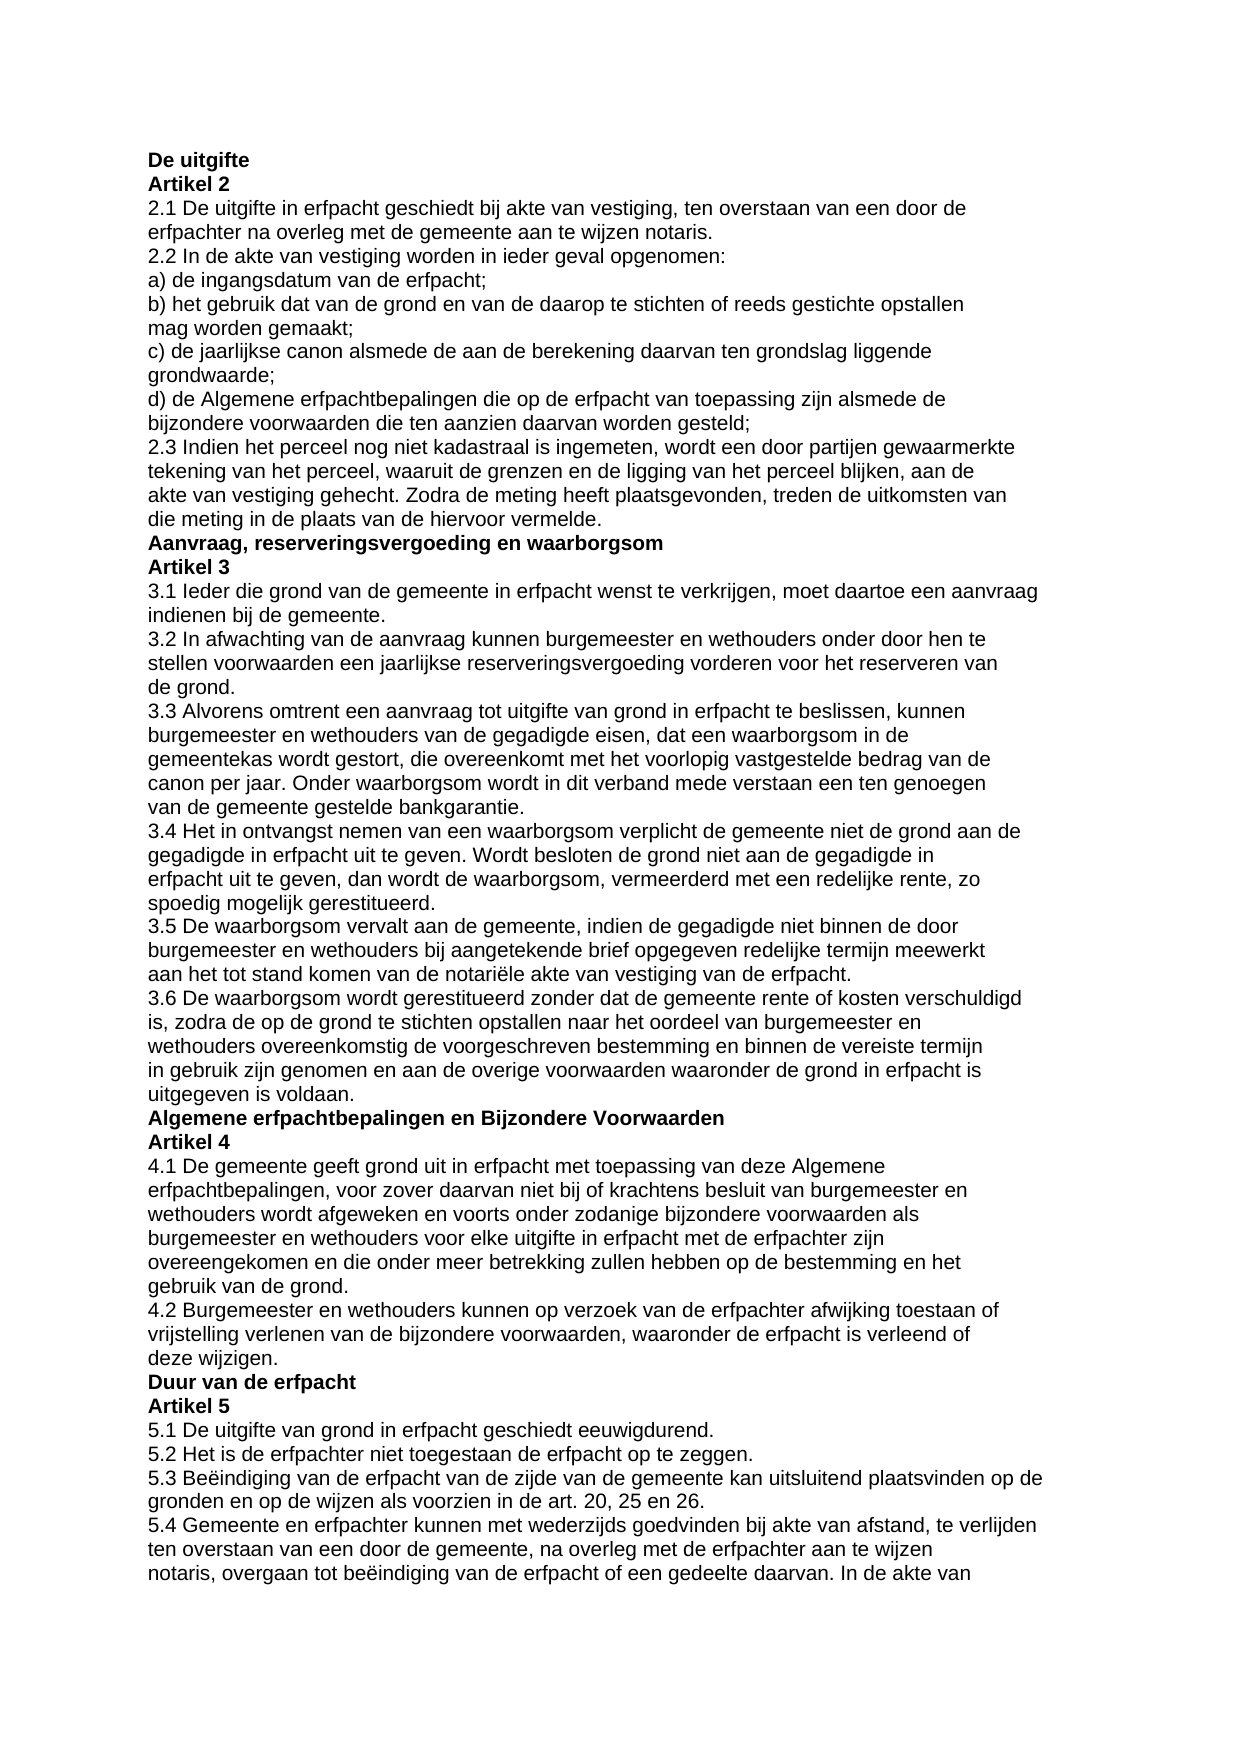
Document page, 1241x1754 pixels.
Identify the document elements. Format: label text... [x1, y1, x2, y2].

text wethouders wordt afgeweken en voorts onder zodanige bijzondere voorwaarden als [148, 1202, 1092, 1226]
text 5.1 De uitgifte van grond in erfpacht geschiedt eeuwigdurend. [148, 1417, 1092, 1441]
text uitgegeven is voldaan. [148, 1082, 1092, 1106]
text gebruik van de grond. [148, 1274, 1092, 1298]
text Artikel 3 [148, 555, 1092, 579]
text 5.3 Beëindiging van de erfpacht van de zijde van de gemeente kan uitsluitend plaatsvinden op de [148, 1465, 1092, 1489]
text deze wijzigen. [148, 1346, 1092, 1369]
text 2.1 De uitgifte in erfpacht geschiedt bij akte van vestiging, ten overstaan van een door de [148, 196, 1092, 219]
text spoedig mogelijk gerestitueerd. [148, 890, 1092, 914]
text 2.3 Indien het perceel nog niet kadastraal is ingemeten, wordt een door partijen gewaarmerkte [148, 435, 1092, 459]
text indienen bij de gemeente. [148, 603, 1092, 627]
text erfpacht uit te geven, dan wordt de waarborgsom, vermeerderd met een redelijke rente, zo [148, 866, 1092, 890]
text 3.2 In afwachting van de aanvraag kunnen burgemeester en wethouders onder door hen te [148, 627, 1092, 651]
text ten overstaan van een door de gemeente, na overleg met de erfpachter aan te wijzen [148, 1537, 1092, 1561]
text Algemene erfpachtbepalingen en Bijzondere Voorwaarden [148, 1106, 1092, 1130]
text 3.1 Ieder die grond van de gemeente in erfpacht wenst te verkrijgen, moet daartoe een aanvraag [148, 579, 1092, 603]
text grondwaarde; [148, 363, 1092, 387]
text 2.2 In de akte van vestiging worden in ieder geval opgenomen: [148, 243, 1092, 267]
text burgemeester en wethouders bij aangetekende brief opgegeven redelijke termijn meewerkt [148, 938, 1092, 962]
text c) de jaarlijkse canon alsmede de aan de berekening daarvan ten grondslag liggende [148, 339, 1092, 363]
text 3.6 De waarborgsom wordt gerestitueerd zonder dat de gemeente rente of kosten verschuldigd [148, 986, 1092, 1010]
text burgemeester en wethouders voor elke uitgifte in erfpacht met de erfpachter zijn [148, 1226, 1092, 1250]
text notaris, overgaan tot beëindiging van de erfpacht of een gedeelte daarvan. In de akte van [148, 1561, 1092, 1585]
text b) het gebruik dat van de grond en van de daarop te stichten of reeds gestichte opstallen [148, 291, 1092, 315]
text a) de ingangsdatum van de erfpacht; [148, 267, 1092, 291]
text gronden en op de wijzen als voorzien in de art. 20, 25 en 26. [148, 1489, 1092, 1513]
text aan het tot stand komen van de notariële akte van vestiging van de erfpacht. [148, 962, 1092, 986]
text 4.2 Burgemeester en wethouders kunnen op verzoek van de erfpachter afwijking toestaan of [148, 1298, 1092, 1322]
text 5.4 Gemeente en erfpachter kunnen met wederzijds goedvinden bij akte van afstand, te verlijden [148, 1513, 1092, 1537]
text canon per jaar. Onder waarborgsom wordt in dit verband mede verstaan een ten genoegen [148, 771, 1092, 794]
text akte van vestiging gehecht. Zodra de meting heeft plaatsgevonden, treden de uitkomsten van [148, 483, 1092, 507]
text van de gemeente gestelde bankgarantie. [148, 794, 1092, 818]
text gemeentekas wordt gestort, die overeenkomt met het voorlopig vastgestelde bedrag van de [148, 747, 1092, 771]
text Artikel 5 [148, 1393, 1092, 1417]
text 4.1 De gemeente geeft grond uit in erfpacht met toepassing van deze Algemene [148, 1154, 1092, 1178]
text 3.4 Het in ontvangst nemen van een waarborgsom verplicht de gemeente niet de grond aan de [148, 818, 1092, 842]
text wethouders overeenkomstig de voorgeschreven bestemming en binnen de vereiste termijn [148, 1034, 1092, 1058]
text vrijstelling verlenen van de bijzondere voorwaarden, waaronder de erfpacht is verleend of [148, 1322, 1092, 1346]
text gegadigde in erfpacht uit te geven. Wordt besloten de grond niet aan de gegadigde in [148, 842, 1092, 866]
text erfpachter na overleg met de gemeente aan te wijzen notaris. [148, 219, 1092, 243]
text Artikel 4 [148, 1130, 1092, 1154]
text mag worden gemaakt; [148, 315, 1092, 339]
text 3.5 De waarborgsom vervalt aan de gemeente, indien de gegadigde niet binnen de door [148, 914, 1092, 938]
text burgemeester en wethouders van de gegadigde eisen, dat een waarborgsom in de [148, 723, 1092, 747]
text 5.2 Het is de erfpachter niet toegestaan de erfpacht op te zeggen. [148, 1441, 1092, 1465]
text Aanvraag, reserveringsvergoeding en waarborgsom [148, 531, 1092, 555]
text stellen voorwaarden een jaarlijkse reserveringsvergoeding vorderen voor het reserveren van [148, 651, 1092, 675]
text Artikel 2 [148, 172, 1092, 196]
text de grond. [148, 675, 1092, 699]
text 3.3 Alvorens omtrent een aanvraag tot uitgifte van grond in erfpacht te beslissen, kunnen [148, 699, 1092, 723]
text tekening van het perceel, waaruit de grenzen en de ligging van het perceel blijken, aan de [148, 459, 1092, 483]
text die meting in de plaats van de hiervoor vermelde. [148, 507, 1092, 531]
text erfpachtbepalingen, voor zover daarvan niet bij of krachtens besluit van burgemeester en [148, 1178, 1092, 1202]
text in gebruik zijn genomen en aan de overige voorwaarden waaronder de grond in erfpacht is [148, 1058, 1092, 1082]
text De uitgifte [148, 148, 1092, 172]
text bijzondere voorwaarden die ten aanzien daarvan worden gesteld; [148, 411, 1092, 435]
text d) de Algemene erfpachtbepalingen die op de erfpacht van toepassing zijn alsmede de [148, 387, 1092, 411]
text is, zodra de op de grond te stichten opstallen naar het oordeel van burgemeester en [148, 1010, 1092, 1034]
text overeengekomen en die onder meer betrekking zullen hebben op de bestemming en het [148, 1250, 1092, 1274]
text Duur van de erfpacht [148, 1369, 1092, 1393]
